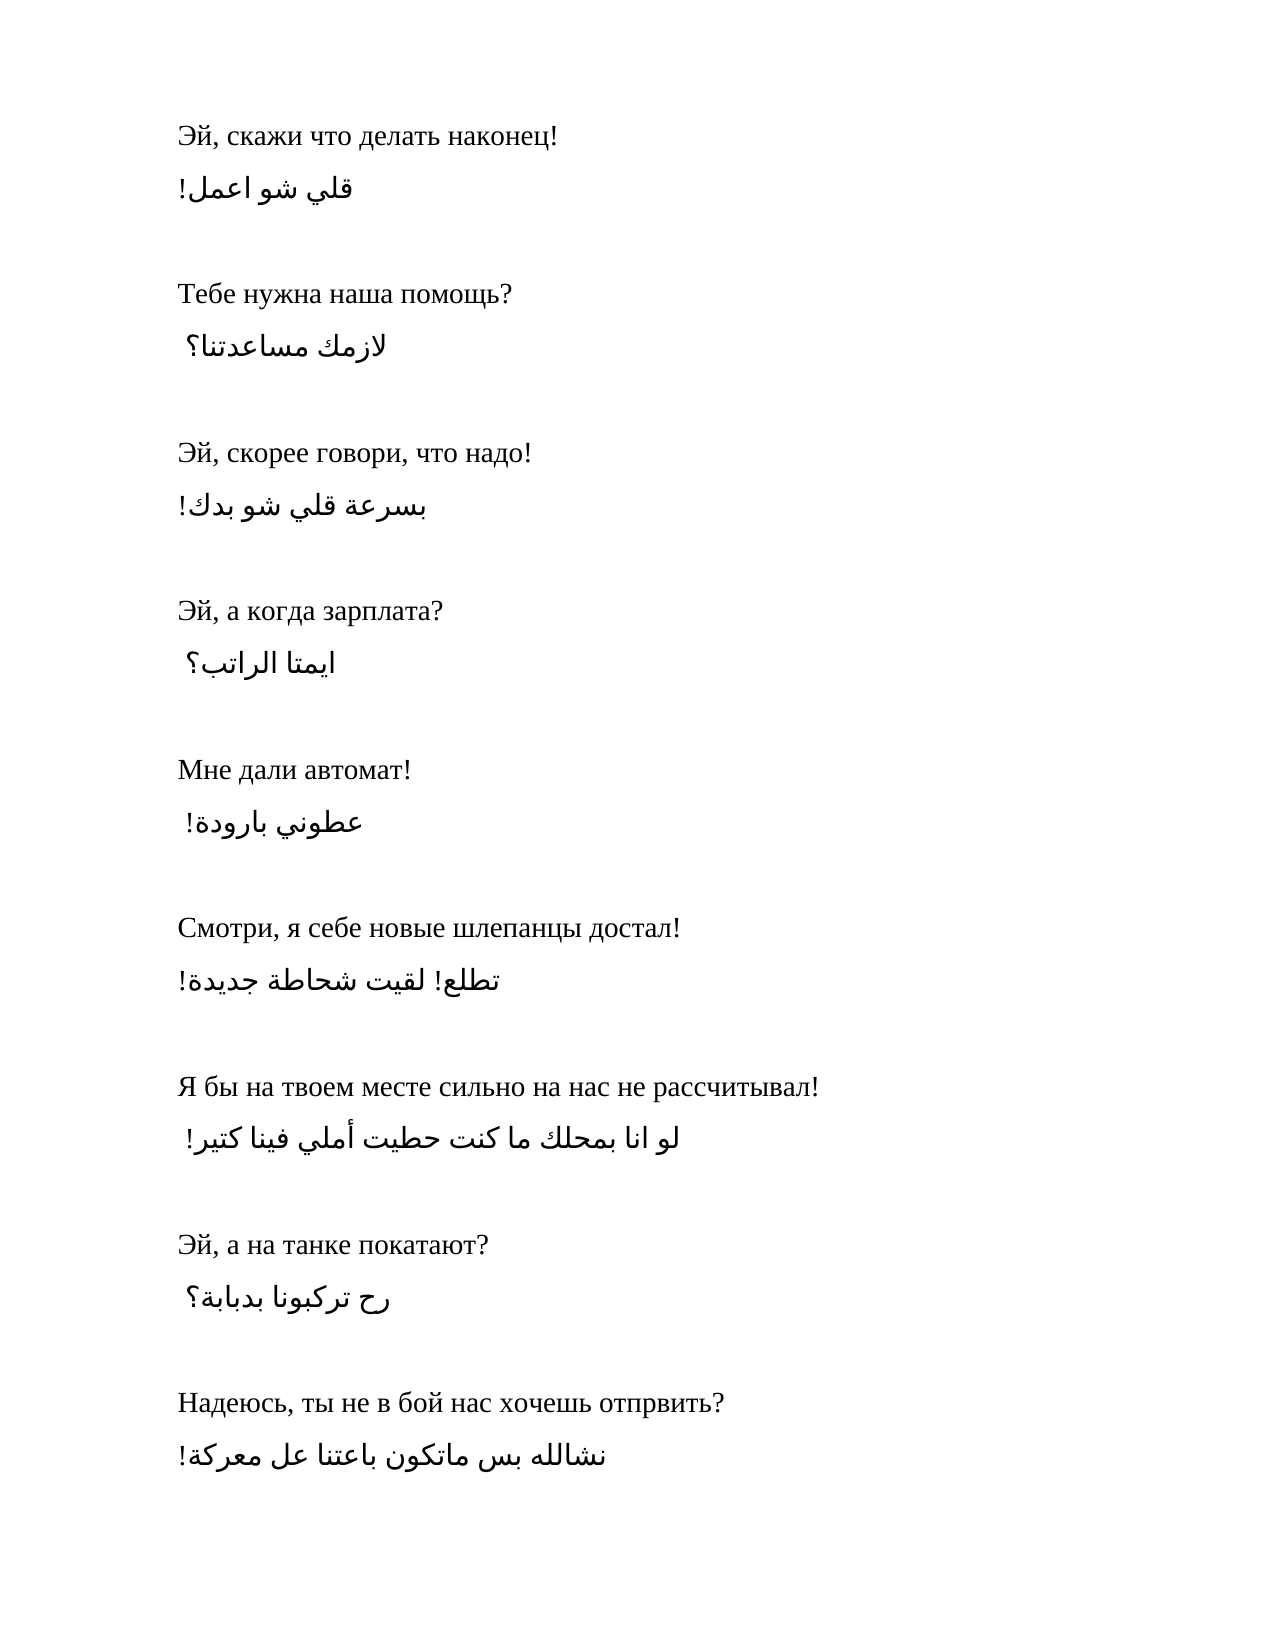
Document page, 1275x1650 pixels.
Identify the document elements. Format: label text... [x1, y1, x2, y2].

text Эй, скорее говори, что надо! [177, 435, 1186, 468]
text رح تركبونا بدبابة؟ [177, 1280, 1186, 1313]
text !نشالله بس ماتكون باعتنا عل معركة [177, 1438, 1186, 1472]
text !بسرعة قلي شو بدك [177, 488, 1186, 521]
text Эй, скажи что делать наконец! [177, 118, 1186, 152]
text Тебе нужна наша помощь? [177, 277, 1186, 310]
text لازمك مساعدتنا؟ [177, 329, 1186, 363]
text Я бы на твоем месте сильно на нас не рассчитывал! [177, 1069, 1186, 1102]
text Мне дали автомат! [177, 752, 1186, 785]
text !تطلع! لقيت شحاطة جديدة [177, 963, 1186, 997]
text !عطوني بارودة [177, 805, 1186, 838]
text Эй, а на танке покатают? [177, 1227, 1186, 1261]
text !قلي شو اعمل [177, 171, 1186, 204]
text !لو انا بمحلك ما كنت حطيت أملي فينا كتير [177, 1122, 1186, 1155]
text ايمتا الراتب؟ [177, 646, 1186, 680]
text Эй, а когда зарплата? [177, 593, 1186, 627]
text Надеюсь, ты не в бой нас хочешь отпрвить? [177, 1386, 1186, 1419]
text Смотри, я себе новые шлепанцы достал! [177, 910, 1186, 944]
